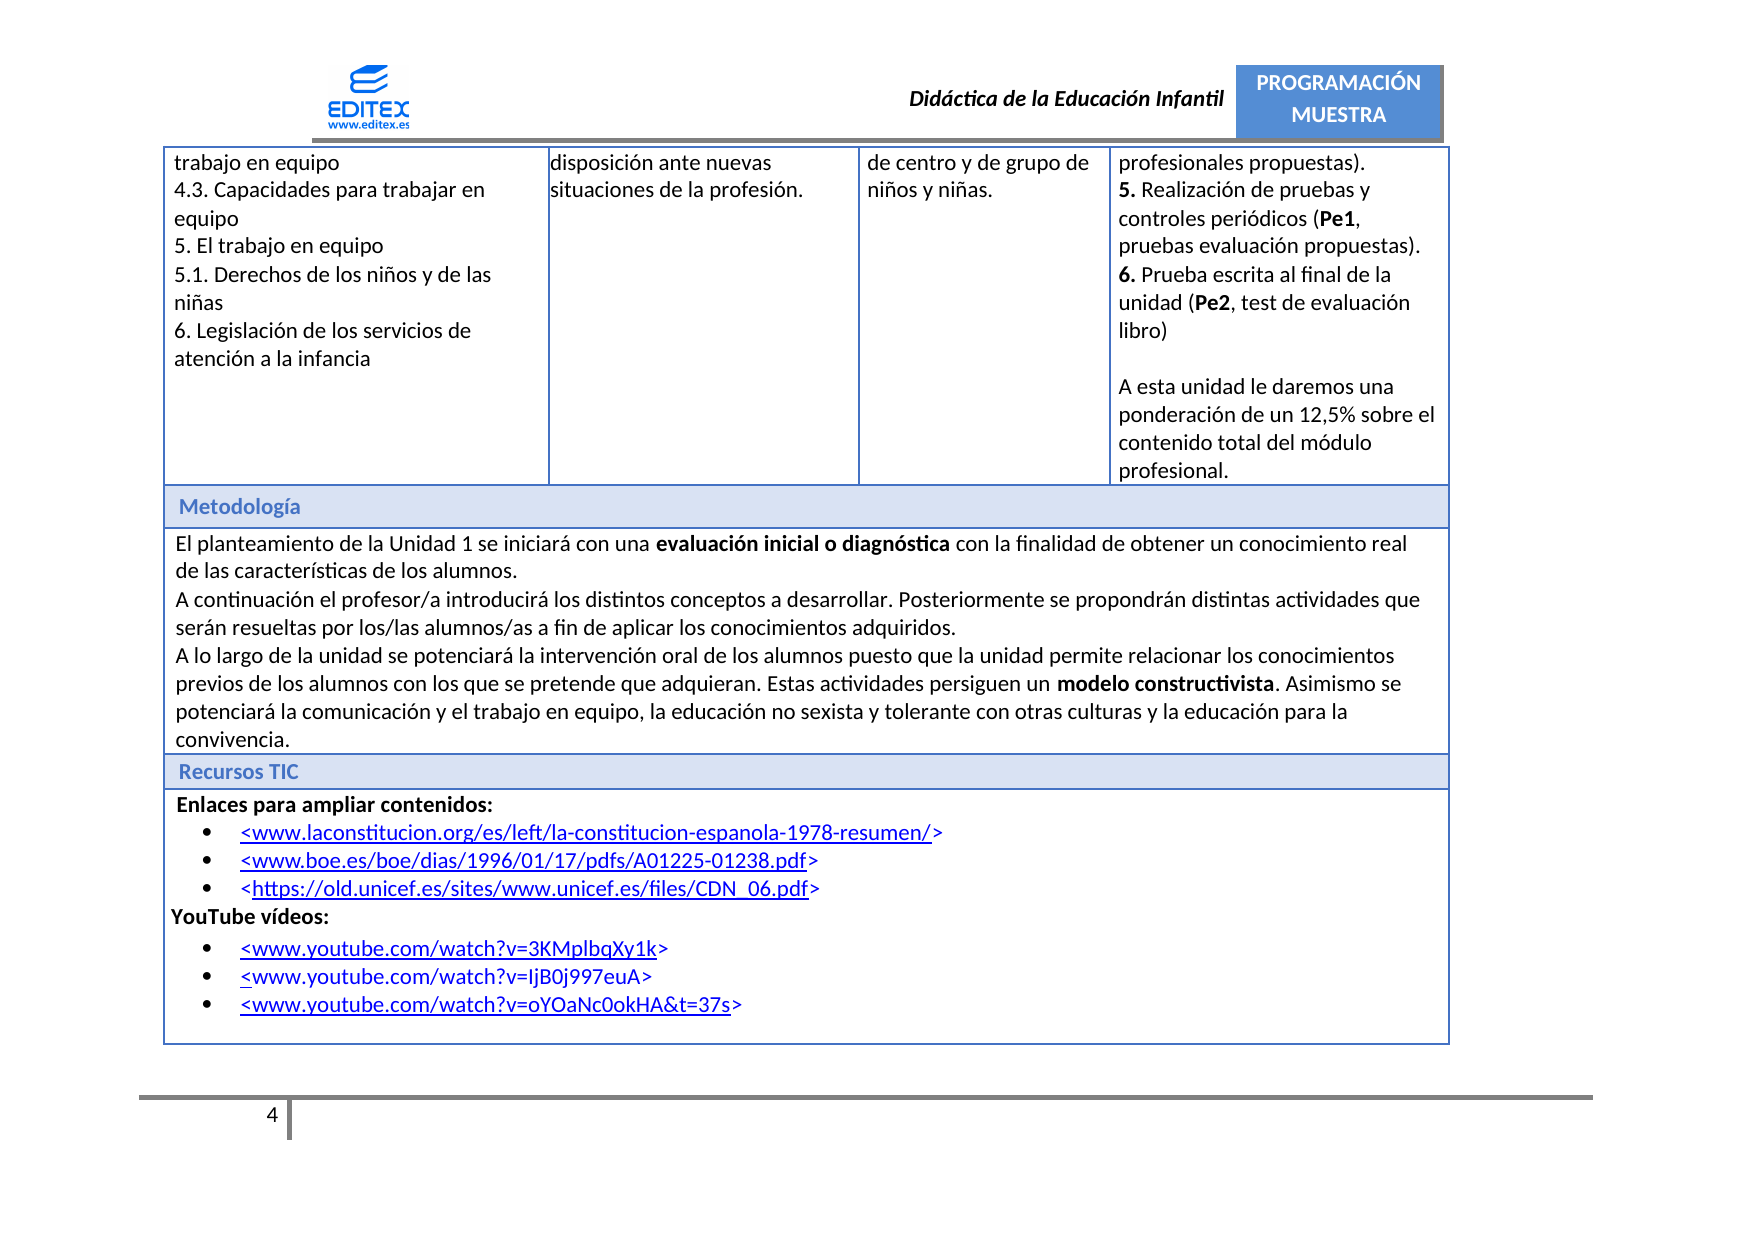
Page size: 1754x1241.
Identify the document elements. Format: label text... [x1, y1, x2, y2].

picture [328, 65, 410, 131]
table_cell Metodología [165, 486, 1448, 527]
table_cell Recursos TIC [165, 755, 1448, 788]
table_cell El planteamiento de la Unidad 1 se iniciará con una evaluación inicial o diagnóstica con la finalidad de obtener un conocimiento real de las características de los alumnos. A continuación el profesor/a introducirá los distintos conceptos a desarrollar. Posteriormente se propondrán distintas actividades que serán resueltas por los/las alumnos/as a fin de aplicar los conocimientos adquiridos. A lo largo de la unidad se potenciará la intervención oral de los alumnos puesto que la unidad permite relacionar los conocimientos previos de los alumnos con los que se pretende que adquieran. Estas actividades persiguen un modelo constructivista. Asimismo se potenciará la comunicación y el trabajo en equipo, la educación no sexista y tolerante con otras culturas y la educación para la convivencia. [165, 529, 1448, 753]
table_cell Enlaces para ampliar contenidos: <www.laconstitucion.org/es/left/la-constitucion-espanola-1978-resumen/> <www.boe.es/boe/dias/1996/01/17/pdfs/A01225-01238.pdf> <https://old.unicef.es/sites/www.unicef.es/files/CDN_06.pdf> YouTube vídeos: <www.youtube.com/watch?v=3KMplbqXy1k> <www.youtube.com/watch?v=IjB0j997euA> <www.youtube.com/watch?v=oYOaNc0okHA&t=37s> [165, 790, 1448, 1043]
